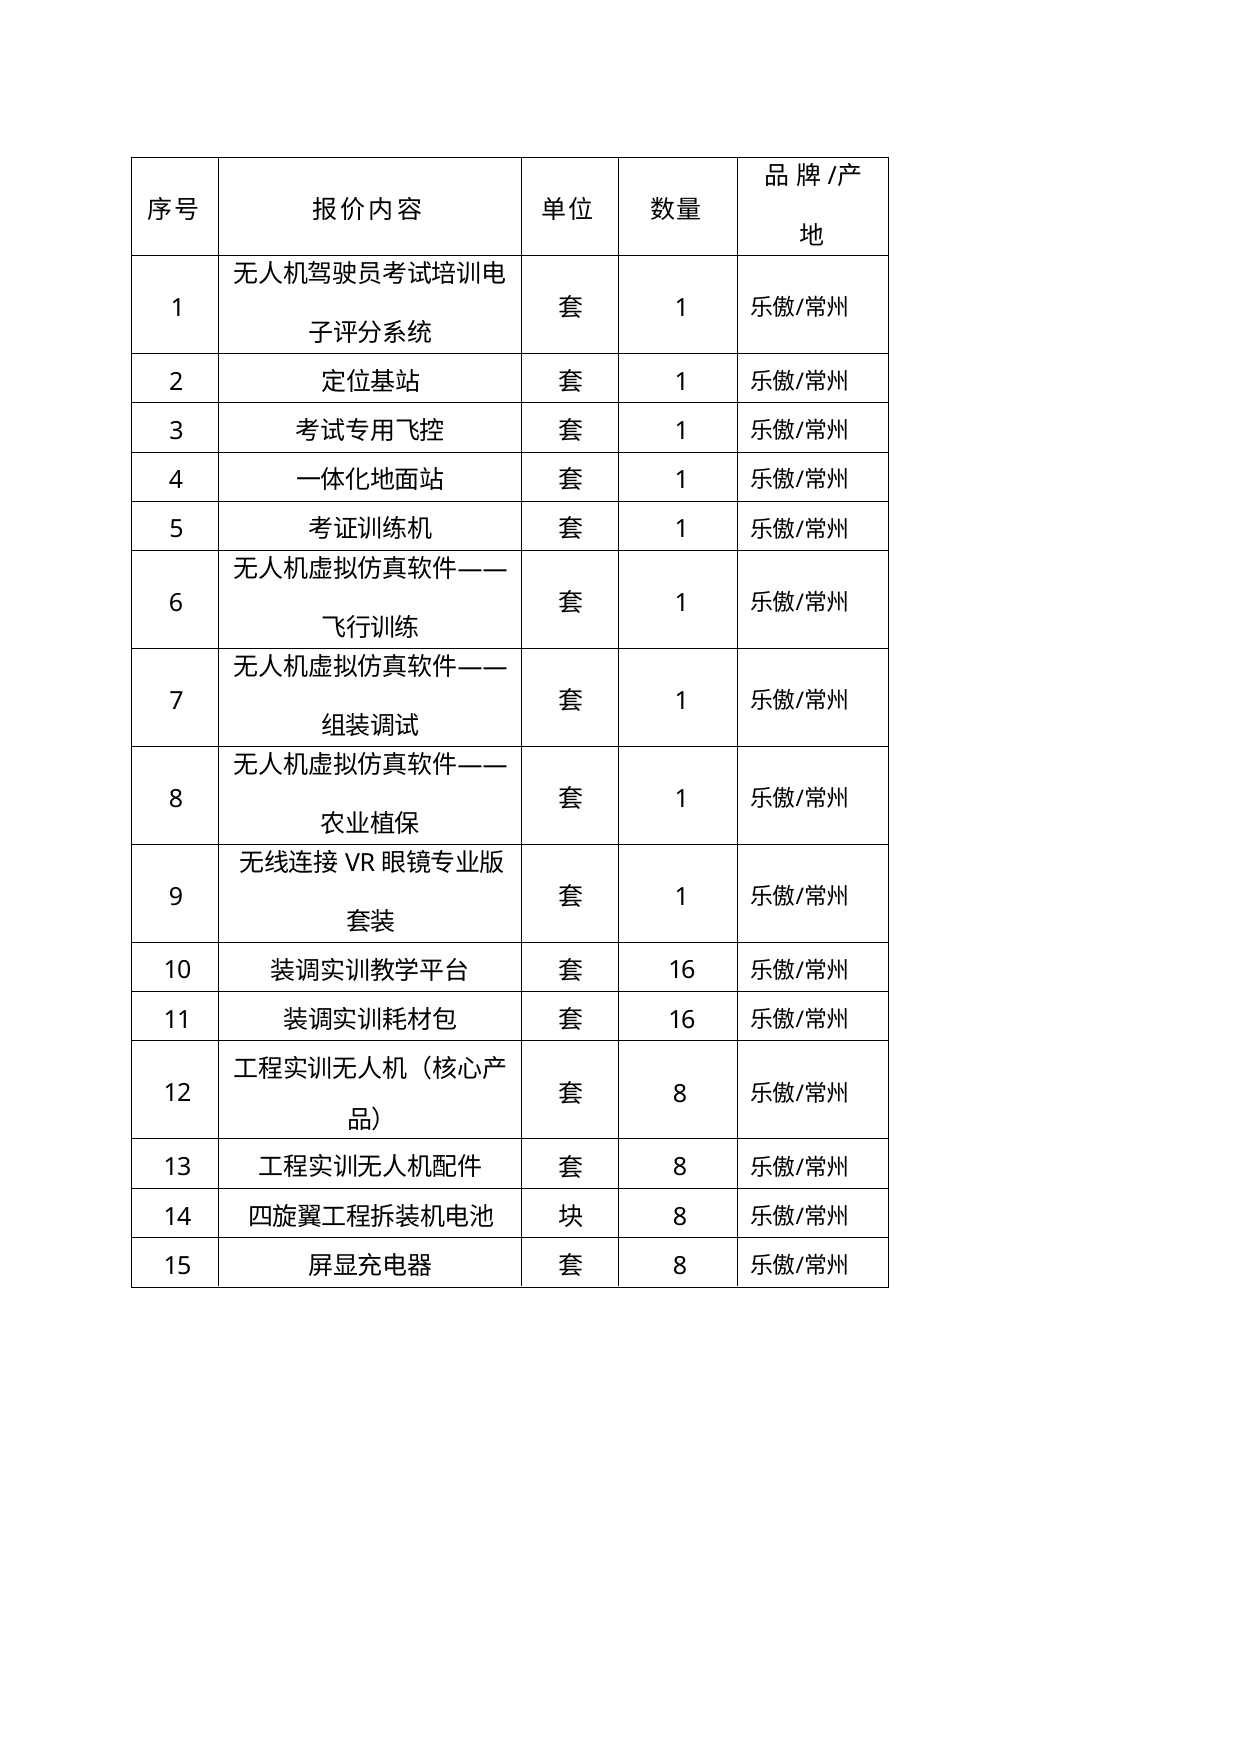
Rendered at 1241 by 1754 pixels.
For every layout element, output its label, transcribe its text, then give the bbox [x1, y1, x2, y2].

table_cell 6 [132, 551, 218, 648]
table_cell 乐傲/常州 [738, 747, 888, 844]
table_cell 11 [132, 992, 218, 1040]
table_cell 四旋翼工程拆装机电池 [219, 1189, 521, 1237]
table_cell 装调实训耗材包 [219, 992, 521, 1040]
table_cell 工程实训无人机（核心产 品） [219, 1041, 521, 1138]
table_header 数量 [619, 158, 737, 255]
table_cell 屏显充电器 [219, 1238, 521, 1286]
table_cell 一体化地面站 [219, 453, 521, 501]
table_cell 工程实训无人机配件 [219, 1139, 521, 1187]
table_cell 套 [522, 845, 618, 942]
table_cell 1 [132, 256, 218, 353]
table_header 报价内容 [219, 158, 521, 255]
table_cell 2 [132, 354, 218, 402]
table_cell 套 [522, 354, 618, 402]
table_cell 乐傲/常州 [738, 502, 888, 550]
table_cell 16 [619, 992, 737, 1040]
table_cell 4 [132, 453, 218, 501]
table_cell 乐傲/常州 [738, 354, 888, 402]
table_cell 套 [522, 403, 618, 451]
table_cell 8 [619, 1238, 737, 1286]
table_cell 15 [132, 1238, 218, 1286]
table_cell 乐傲/常州 [738, 1139, 888, 1187]
table_cell 1 [619, 502, 737, 550]
table_cell 无人机驾驶员考试培训电 子评分系统 [219, 256, 521, 353]
table_cell 1 [619, 256, 737, 353]
table_header 品 牌 /产 地 [738, 158, 888, 255]
table_cell 10 [132, 943, 218, 991]
table_cell 定位基站 [219, 354, 521, 402]
table_cell 1 [619, 845, 737, 942]
table_cell 1 [619, 403, 737, 451]
table_cell 套 [522, 992, 618, 1040]
table_cell 套 [522, 1238, 618, 1286]
table_cell 8 [619, 1139, 737, 1187]
table_cell 无人机虚拟仿真软件—— 组装调试 [219, 649, 521, 746]
table_cell 装调实训教学平台 [219, 943, 521, 991]
table_cell 无人机虚拟仿真软件—— 飞行训练 [219, 551, 521, 648]
table_cell 套 [522, 943, 618, 991]
table_cell 套 [522, 1041, 618, 1138]
table_header 序号 [132, 158, 218, 255]
table_cell 8 [619, 1041, 737, 1138]
table_cell 套 [522, 551, 618, 648]
table_cell 1 [619, 747, 737, 844]
table_cell 5 [132, 502, 218, 550]
table_cell 乐傲/常州 [738, 845, 888, 942]
table_cell 乐傲/常州 [738, 1238, 888, 1286]
table_cell 无线连接 VR 眼镜专业版 套装 [219, 845, 521, 942]
table_cell 1 [619, 354, 737, 402]
table_cell 套 [522, 1139, 618, 1187]
table_cell 9 [132, 845, 218, 942]
table_cell 块 [522, 1189, 618, 1237]
table_cell 3 [132, 403, 218, 451]
table_cell 7 [132, 649, 218, 746]
table_cell 乐傲/常州 [738, 1189, 888, 1237]
table_cell 套 [522, 502, 618, 550]
table_cell 套 [522, 747, 618, 844]
table_cell 乐傲/常州 [738, 943, 888, 991]
table_cell 乐傲/常州 [738, 403, 888, 451]
table_cell 乐傲/常州 [738, 992, 888, 1040]
table_cell 1 [619, 551, 737, 648]
table_cell 乐傲/常州 [738, 551, 888, 648]
table_cell 套 [522, 649, 618, 746]
table_cell 考证训练机 [219, 502, 521, 550]
table_cell 1 [619, 453, 737, 501]
table_cell 套 [522, 256, 618, 353]
table_cell 乐傲/常州 [738, 649, 888, 746]
table_cell 套 [522, 453, 618, 501]
table_cell 考试专用飞控 [219, 403, 521, 451]
table_cell 乐傲/常州 [738, 453, 888, 501]
table_cell 13 [132, 1139, 218, 1187]
table_cell 8 [619, 1189, 737, 1237]
table_cell 8 [132, 747, 218, 844]
table_header 单位 [522, 158, 618, 255]
table_cell 16 [619, 943, 737, 991]
table_cell 12 [132, 1041, 218, 1138]
table_cell 乐傲/常州 [738, 256, 888, 353]
table_cell 乐傲/常州 [738, 1041, 888, 1138]
table_cell 无人机虚拟仿真软件—— 农业植保 [219, 747, 521, 844]
table_cell 14 [132, 1189, 218, 1237]
table_cell 1 [619, 649, 737, 746]
